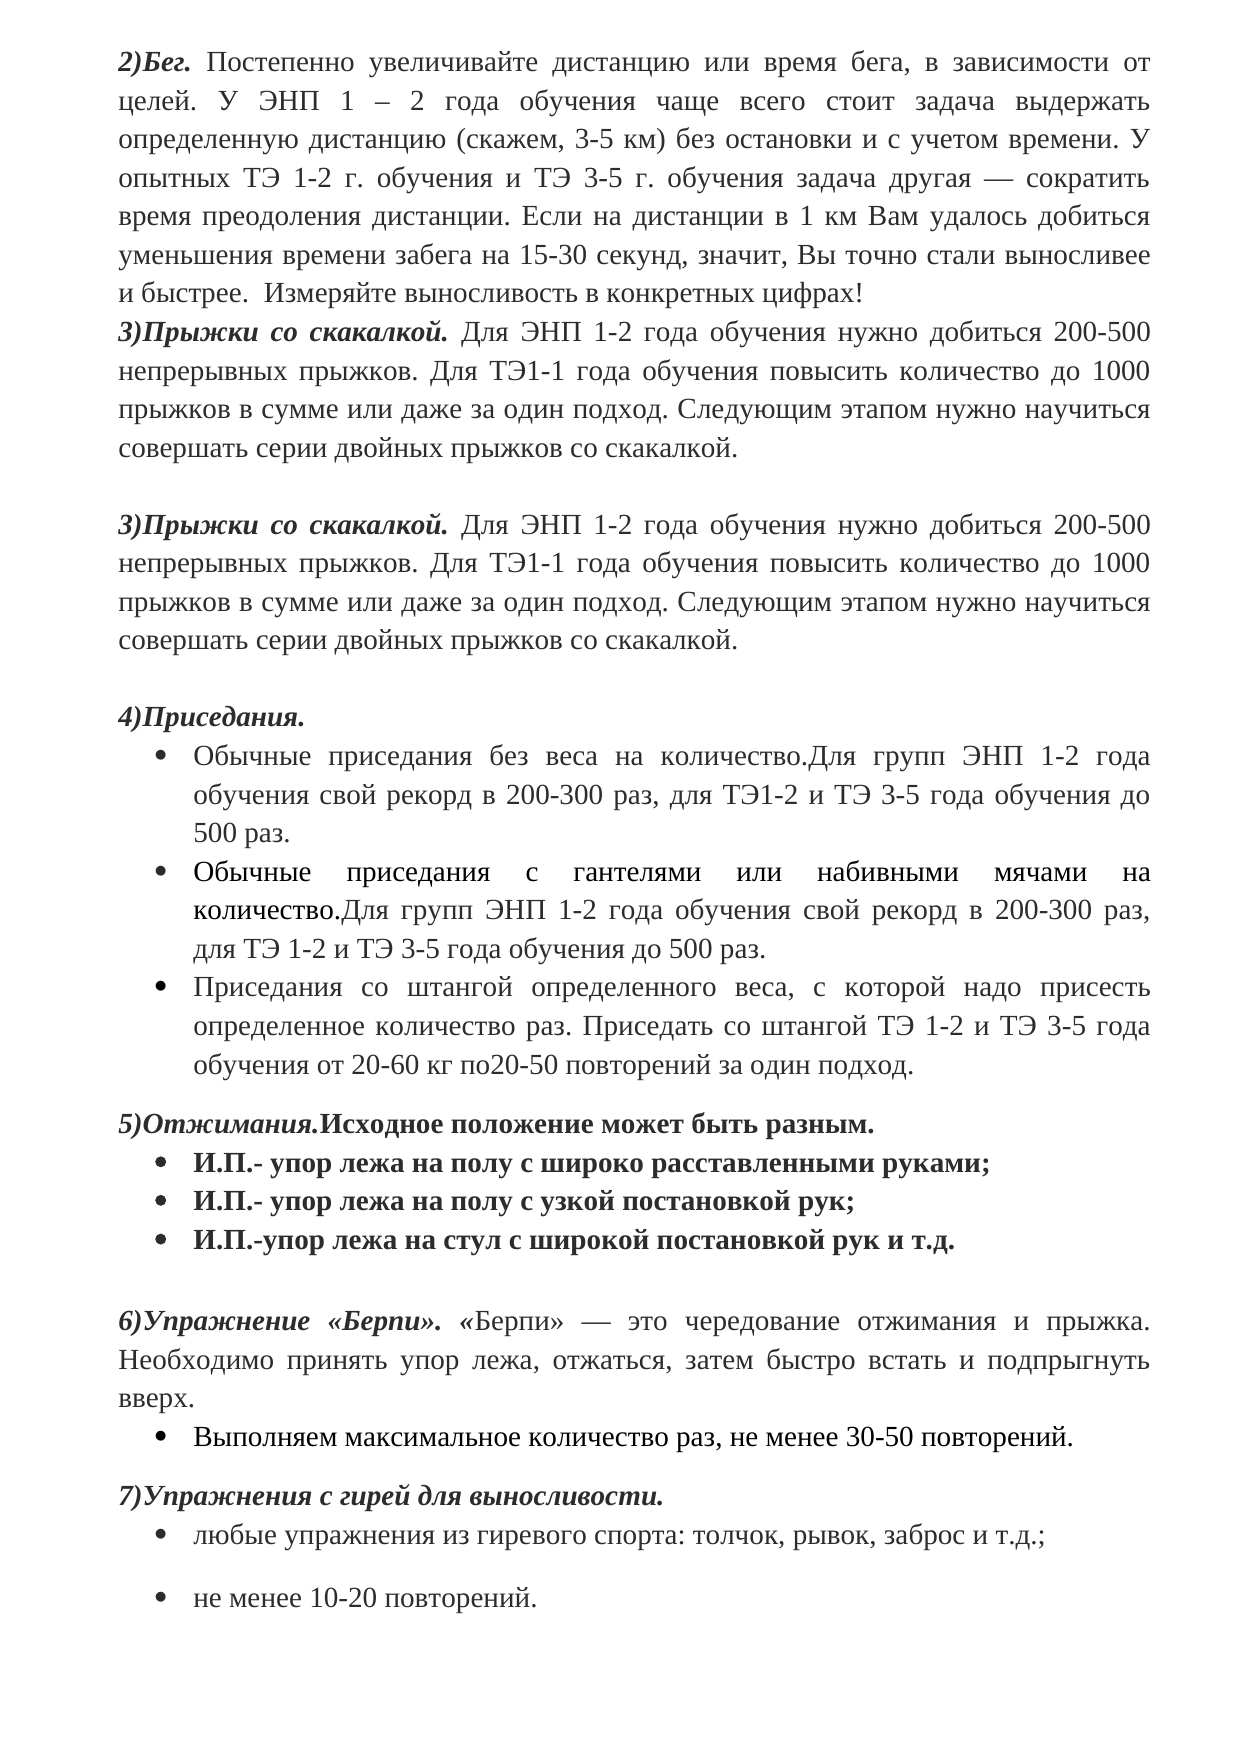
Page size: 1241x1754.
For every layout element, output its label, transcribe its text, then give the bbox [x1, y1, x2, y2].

list любые упражнения из гиревого спорта: толчок, рывок, заброс и т.д.; [156, 1517, 1152, 1551]
subtitle 7)Упражнения с гирей для выносливости. [118, 1478, 1152, 1512]
subtitle 2)Бег. Постепенно увеличивайте дистанцию или время бега, в зависимости от целей. У ЭНП 1 – 2 года обучения чаще всего стоит задача выдержать определенную дистанцию (скажем, 3-5 км) без остановки и с учетом времени. У опытных ТЭ 1-2 г. обучения и ТЭ 3-5 г. обучения задача другая — сократить время преодоления дистанции. Если на дистанции в 1 км Вам удалось добиться уменьшения времени забега на 15-30 секунд, значит, Вы точно стали выносливее и быстрее. Измеряйте выносливость в конкретных цифрах! [118, 44, 1152, 309]
list не менее 10-20 повторений. [156, 1580, 1152, 1613]
subtitle И.П.-упор лежа на стул с широкой постановкой рук и т.д. [156, 1222, 1152, 1256]
list Приседания со штангой определенного веса, с которой надо присесть определенное количество раз. Приседать со штангой ТЭ 1-2 и ТЭ 3-5 года обучения от 20-60 кг по20-50 повторений за один подход. [156, 969, 1152, 1080]
subtitle Обычные приседания с гантелями или набивными мячами на количество.Для групп ЭНП 1-2 года обучения свой рекорд в 200-300 раз, для ТЭ 1-2 и ТЭ 3-5 года обучения до 500 раз. [156, 854, 1152, 964]
subtitle 3)Прыжки со скакалкой. Для ЭНП 1-2 года обучения нужно добиться 200-500 непрерывных прыжков. Для ТЭ1-1 года обучения повысить количество до 1000 прыжков в сумме или даже за один подход. Следующим этапом нужно научиться совершать серии двойных прыжков со скакалкой. [118, 314, 1152, 463]
subtitle 4)Приседания. [118, 699, 1152, 733]
subtitle 3)Прыжки со скакалкой. Для ЭНП 1-2 года обучения нужно добиться 200-500 непрерывных прыжков. Для ТЭ1-1 года обучения повысить количество до 1000 прыжков в сумме или даже за один подход. Следующим этапом нужно научиться совершать серии двойных прыжков со скакалкой. [118, 507, 1152, 656]
subtitle 6)Упражнение «Берпи». «Берпи» — это чередование отжимания и прыжка. Необходимо принять упор лежа, отжаться, затем быстро встать и подпрыгнуть вверх. [118, 1303, 1152, 1414]
list Выполняем максимальное количество раз, не менее 30-50 повторений. [156, 1419, 1152, 1453]
subtitle Обычные приседания без веса на количество.Для групп ЭНП 1-2 года обучения свой рекорд в 200-300 раз, для ТЭ1-2 и ТЭ 3-5 года обучения до 500 раз. [156, 738, 1152, 849]
subtitle И.П.- упор лежа на полу с узкой постановкой рук; [156, 1183, 1152, 1217]
subtitle И.П.- упор лежа на полу с широко расставленными руками; [156, 1145, 1152, 1178]
subtitle 5)Отжимания.Исходное положение может быть разным. [118, 1106, 1152, 1140]
